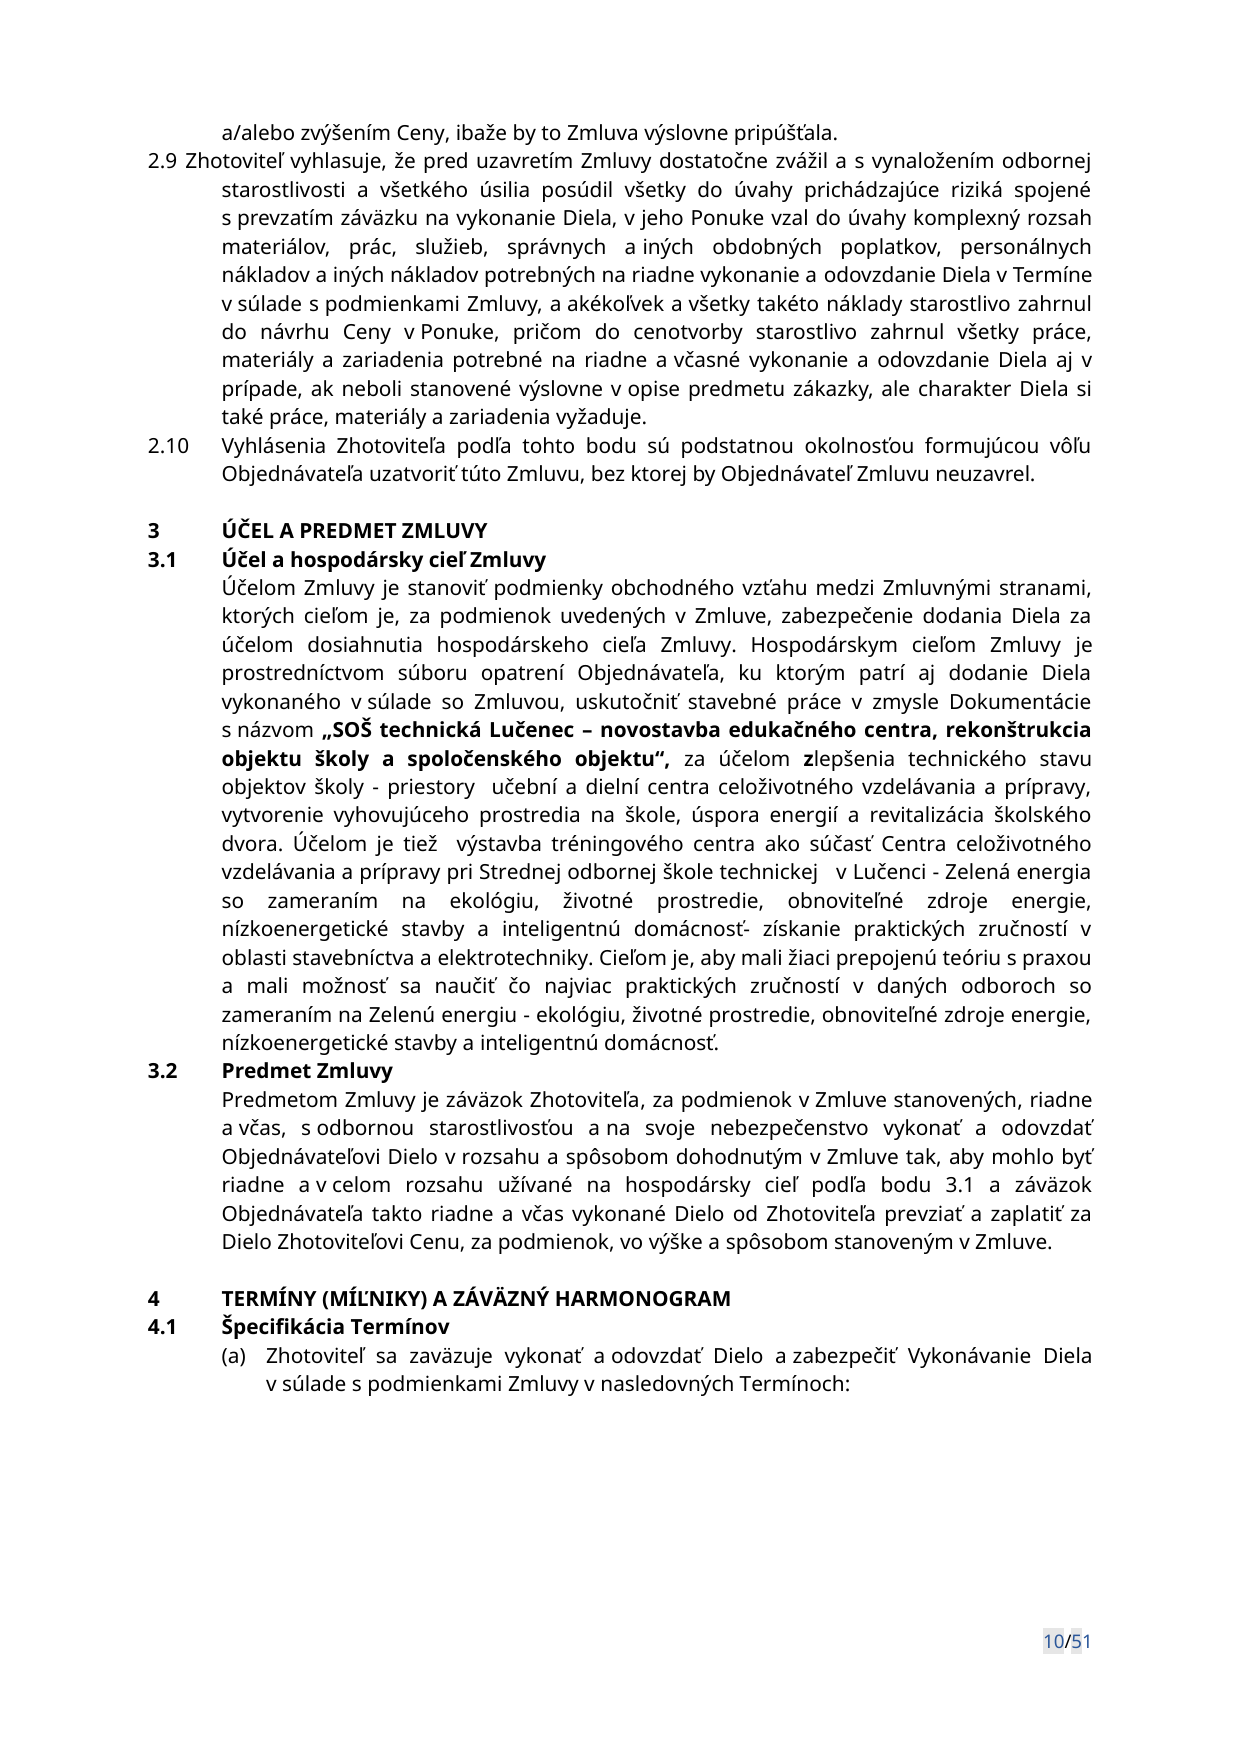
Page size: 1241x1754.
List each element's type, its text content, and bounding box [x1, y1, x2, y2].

list 2.10 Vyhlásenia Zhotoviteľa podľa tohto bodu sú podstatnou okolnosťou formujúcou vôľu Objednávateľa uzatvoriť túto Zmluvu, bez ktorej by Objednávateľ Zmluvu neuzavrel. [148, 431, 1093, 488]
list 2.9 Zhotoviteľ vyhlasuje, že pred uzavretím Zmluvy dostatočne zvážil a s vynaložením odbornej starostlivosti a všetkého úsilia posúdil všetky do úvahy prichádzajúce riziká spojené s prevzatím záväzku na vykonanie Diela, v jeho Ponuke vzal do úvahy komplexný rozsah materiálov, prác, služieb, správnych a iných obdobných poplatkov, personálnych nákladov a iných nákladov potrebných na riadne vykonanie a odovzdanie Diela v Termíne v súlade s podmienkami Zmluvy, a akékoľvek a všetky takéto náklady starostlivo zahrnul do návrhu Ceny v Ponuke, pričom do cenotvorby starostlivo zahrnul všetky práce, materiály a zariadenia potrebné na riadne a včasné vykonanie a odovzdanie Diela aj v prípade, ak neboli stanovené výslovne v opise predmetu zákazky, ale charakter Diela si také práce, materiály a zariadenia vyžaduje. [148, 147, 1093, 431]
text (a) Zhotoviteľ sa zaväzuje vykonať a odovzdať Dielo a zabezpečiť Vykonávanie Diela v súlade s podmienkami Zmluvy v nasledovných Termínoch: [221, 1341, 1093, 1398]
text 3 ÚČEL A PREDMET ZMLUVY [148, 516, 1093, 545]
text 4 TERMÍNY (míľniky) a ZÁVäzný harmonogram [148, 1284, 1093, 1312]
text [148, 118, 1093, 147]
text Účelom Zmluvy je stanoviť podmienky obchodného vzťahu medzi Zmluvnými stranami, ktorých cieľom je, za podmienok uvedených v Zmluve, zabezpečenie dodania Diela za účelom dosiahnutia hospodárskeho cieľa Zmluvy. Hospodárskym cieľom Zmluvy je prostredníctvom súboru opatrení Objednávateľa, ku ktorým patrí aj dodanie Diela vykonaného v súlade so Zmluvou, uskutočniť stavebné práce v zmysle Dokumentácie s názvom „SOŠ technická Lučenec – novostavba edukačného centra, rekonštrukcia objektu školy a spoločenského objektu“, za účelom zlepšenia technického stavu objektov školy - priestory učební a dielní centra celoživotného vzdelávania a prípravy, vytvorenie vyhovujúceho prostredia na škole, úspora energií a revitalizácia školského dvora. Účelom je tiež výstavba tréningového centra ako súčasť Centra celoživotného vzdelávania a prípravy pri Strednej odbornej škole technickej v Lučenci - Zelená energia so zameraním na ekológiu, životné prostredie, obnoviteľné zdroje energie, nízkoenergetické stavby a inteligentnú domácnosť- získanie praktických zručností v oblasti stavebníctva a elektrotechniky. Cieľom je, aby mali žiaci prepojenú teóriu s praxou a mali možnosť sa naučiť čo najviac praktických zručností v daných odboroch so zameraním na Zelenú energiu - ekológiu, životné prostredie, obnoviteľné zdroje energie, nízkoenergetické stavby a inteligentnú domácnosť. [221, 573, 1093, 1057]
text 4.1 Špecifikácia Termínov [148, 1312, 1093, 1341]
text Predmetom Zmluvy je záväzok Zhotoviteľa, za podmienok v Zmluve stanovených, riadne a včas, s odbornou starostlivosťou a na svoje nebezpečenstvo vykonať a odovzdať Objednávateľovi Dielo v rozsahu a spôsobom dohodnutým v Zmluve tak, aby mohlo byť riadne a v celom rozsahu užívané na hospodársky cieľ podľa bodu 3.1 a záväzok Objednávateľa takto riadne a včas vykonané Dielo od Zhotoviteľa prevziať a zaplatiť za Dielo Zhotoviteľovi Cenu, za podmienok, vo výške a spôsobom stanoveným v Zmluve. [221, 1085, 1093, 1256]
text 3.1 Účel a hospodársky cieľ Zmluvy [148, 545, 1093, 573]
text 3.2 Predmet Zmluvy [148, 1057, 1093, 1085]
